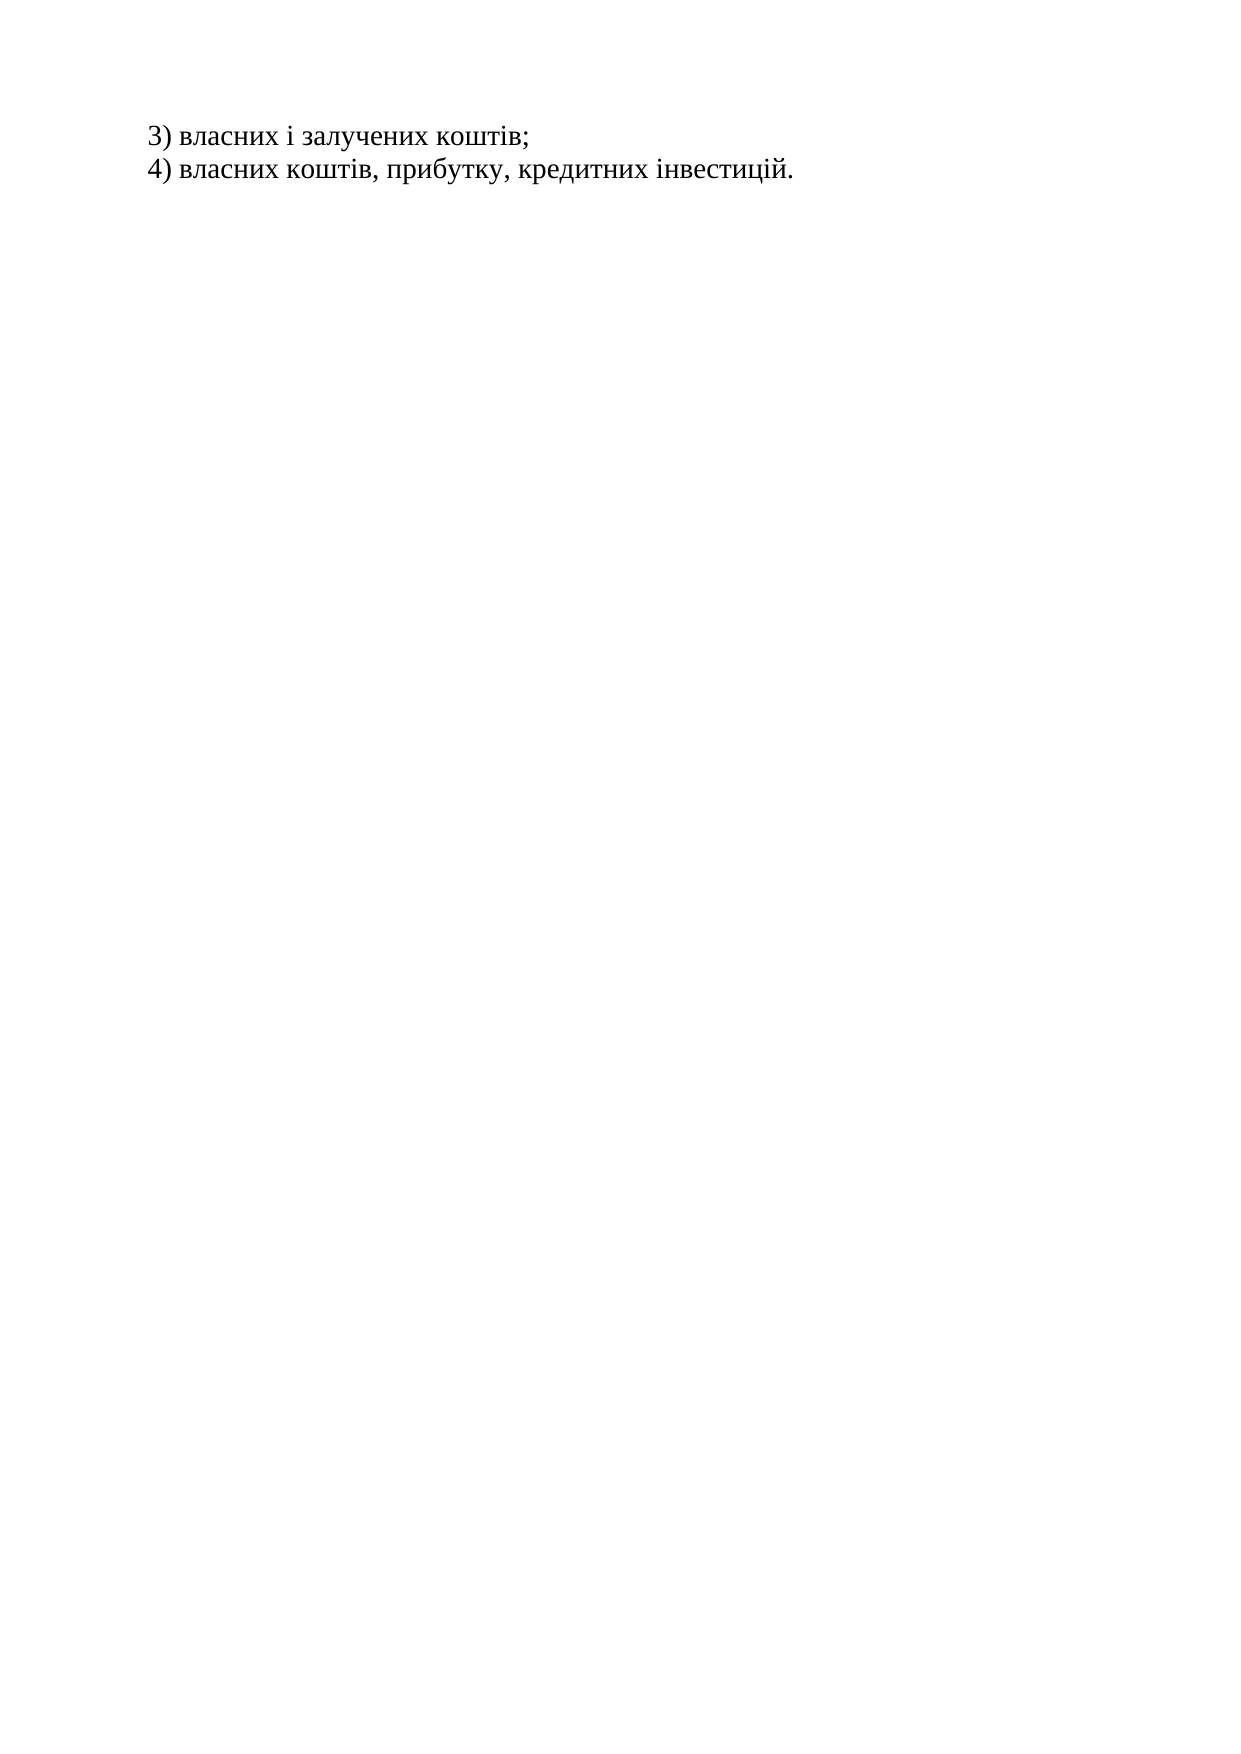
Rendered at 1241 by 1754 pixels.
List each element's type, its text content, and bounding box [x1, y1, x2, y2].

text 3) власних і залучених коштів; [147, 118, 1152, 152]
text 4) власних коштів, прибутку, кредитних інвестицій. [147, 152, 1152, 185]
